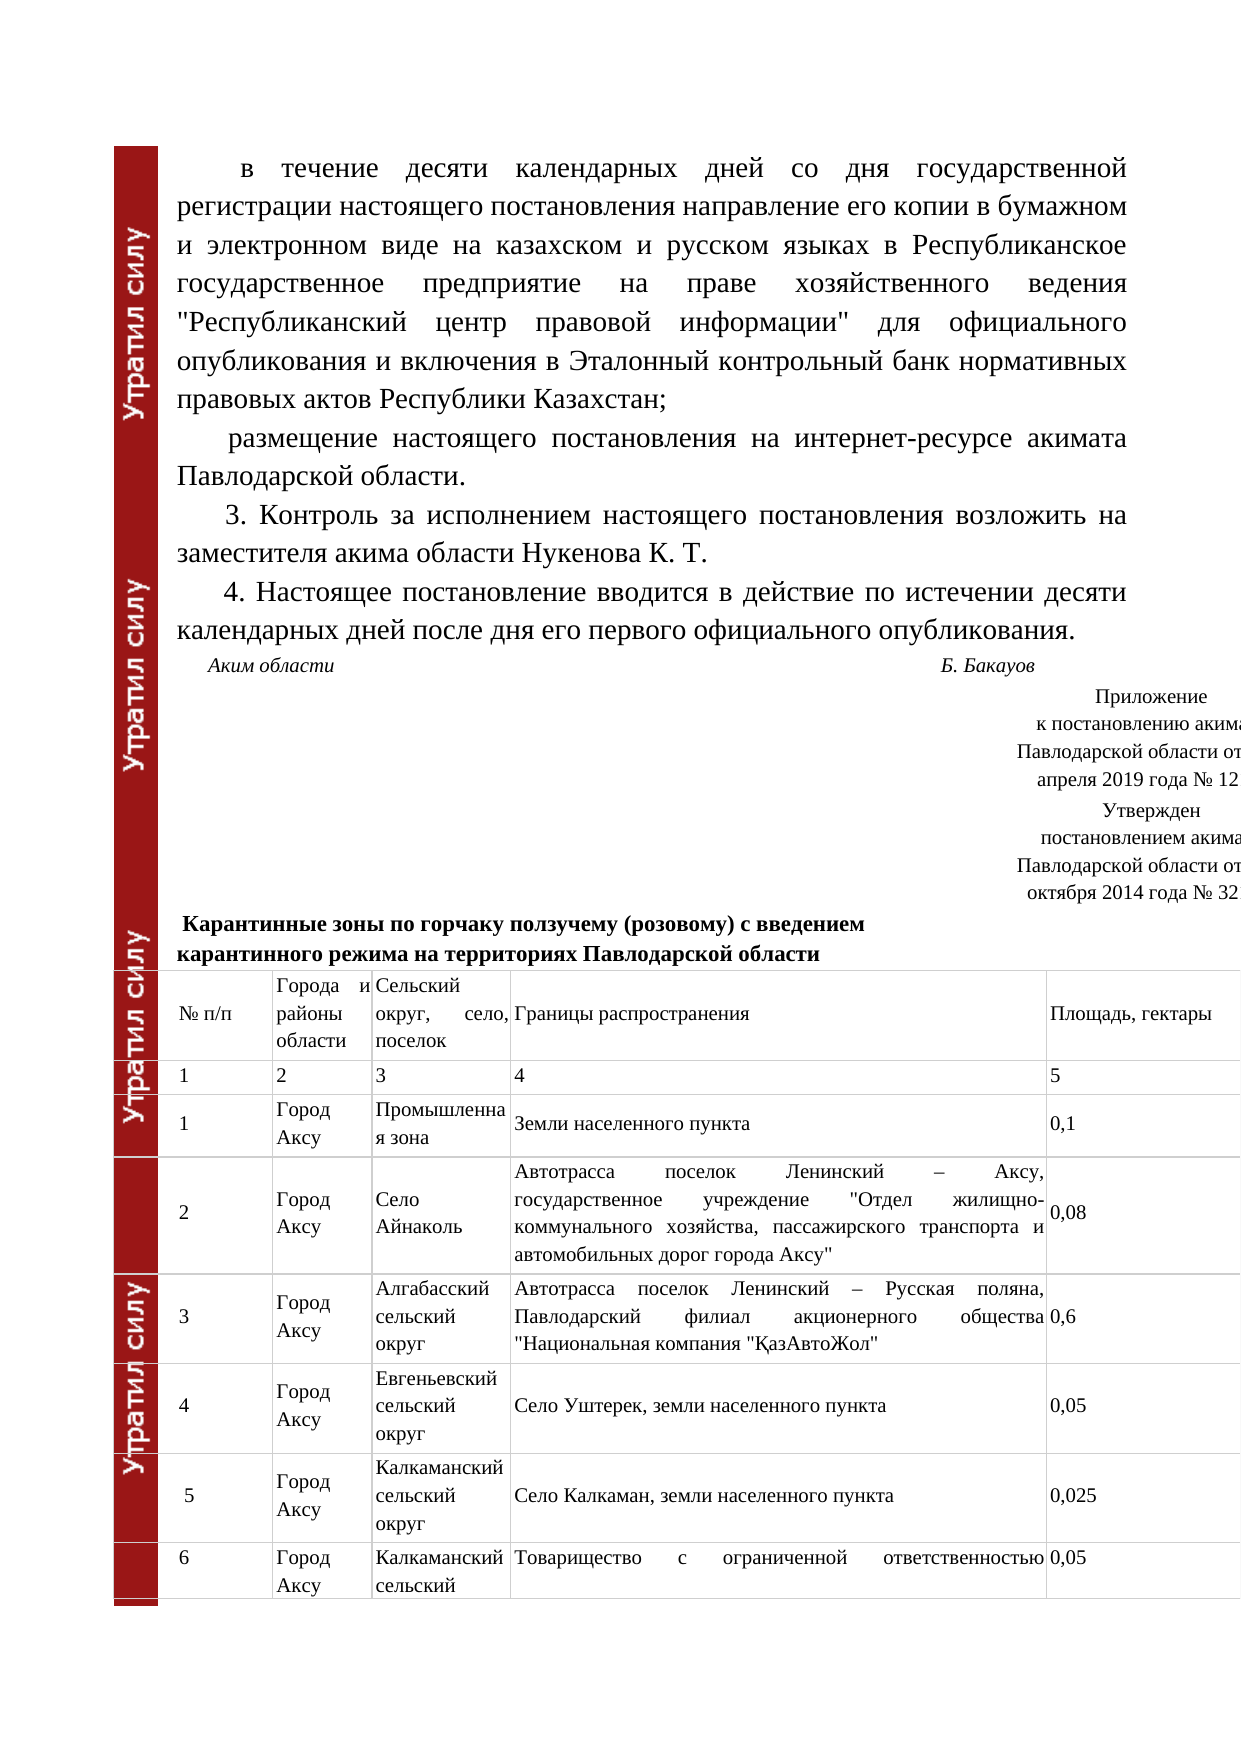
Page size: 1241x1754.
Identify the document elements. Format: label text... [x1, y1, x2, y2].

table_cell 0,08 [1047, 1158, 1240, 1273]
table_cell Земли населенного пункта [511, 1095, 1046, 1156]
table_cell 0,1 [1047, 1095, 1240, 1156]
table_cell Автотрасса поселок Ленинский – Русская поляна, Павлодарский филиал акционерного общества "Национальная компания "ҚазАвтоЖол" [511, 1275, 1046, 1363]
table_header Границы распространения [511, 971, 1046, 1060]
table_cell Город Аксу [273, 1364, 371, 1452]
table_cell Промышленная зона [373, 1095, 510, 1156]
table_cell 6 [114, 1543, 272, 1598]
table_cell Товарищество с ограниченной ответственностью "Калкаманский Элеватор и К" [511, 1543, 1046, 1598]
table_cell Город Аксу [273, 1454, 371, 1542]
table_header Б. Бакауов [939, 651, 1240, 682]
table_cell 2 [273, 1061, 371, 1094]
table_header Аким области [101, 651, 939, 682]
table_cell 5 [114, 1454, 272, 1542]
table_cell Село Уштерек, земли населенного пункта [511, 1364, 1046, 1452]
table_cell 3 [114, 1275, 272, 1363]
table_cell 2 [114, 1158, 272, 1273]
table_cell Алгабасский сельский округ [373, 1275, 510, 1363]
table_cell Город Аксу [273, 1543, 371, 1598]
table_cell 0,6 [1047, 1275, 1240, 1363]
table_cell Автотрасса поселок Ленинский – Аксу, государственное учреждение "Отдел жилищно-коммунального хозяйства, пассажирского транспорта и автомобильных дорог города Аксу" [511, 1158, 1046, 1273]
table_cell Город Аксу [273, 1095, 371, 1156]
table_cell 0,05 [1047, 1543, 1240, 1598]
table_cell 5 [1047, 1061, 1240, 1094]
table_header Приложение к постановлению акимата Павлодарской области от "22" апреля 2019 года № 121/2 [912, 682, 1240, 796]
table_cell 0,05 [1047, 1364, 1240, 1452]
table_cell 1 [114, 1061, 272, 1094]
table_header № п/п [114, 971, 272, 1060]
table_cell 1 [114, 1095, 272, 1156]
picture [114, 646, 158, 651]
table_cell Калкаманский сельский округ [373, 1543, 510, 1598]
picture [114, 1599, 158, 1606]
picture [114, 492, 158, 497]
table_cell [101, 796, 912, 910]
text 4. Настоящее постановление вводится в действие по истечении десяти календарных дней после дня его первого официального опубликования. [112, 574, 1128, 646]
text размещение настоящего постановления на интернет-ресурсе акимата Павлодарской области. [112, 420, 1128, 492]
picture [114, 415, 158, 420]
text в течение десяти календарных дней со дня государственной регистрации настоящего постановления направление его копии в бумажном и электронном виде на казахском и русском языках в Республиканское государственное предприятие на праве хозяйственного ведения "Республиканский центр правовой информации" для официального опубликования и включения в Эталонный контрольный банк нормативных правовых актов Республики Казахстан; [112, 150, 1128, 415]
picture [114, 146, 158, 150]
table_cell Село Айнаколь [373, 1158, 510, 1273]
table_cell 4 [511, 1061, 1046, 1094]
table_cell Евгеньевский сельский округ [373, 1364, 510, 1452]
text 3. Контроль за исполнением настоящего постановления возложить на заместителя акима области Нукенова К. Т. [112, 497, 1128, 569]
table_header Сельский округ, село, поселок [373, 971, 510, 1060]
picture [114, 966, 158, 970]
table_header Площадь, гектары [1047, 971, 1240, 1060]
table_header Города и районы области [273, 971, 371, 1060]
table_cell Город Аксу [273, 1158, 371, 1273]
table_cell Село Калкаман, земли населенного пункта [511, 1454, 1046, 1542]
text Карантинные зоны по горчаку ползучему (розовому) с введением карантинного режима на территориях Павлодарской области [112, 910, 1128, 966]
table_cell Калкаманский сельский округ [373, 1454, 510, 1542]
picture [114, 569, 158, 574]
table_cell Город Аксу [273, 1275, 371, 1363]
table_cell 4 [114, 1364, 272, 1452]
table_cell 3 [373, 1061, 510, 1094]
table_cell Утвержден постановлением акимата Павлодарской области от "14" октября 2014 года № 321/10 [912, 796, 1240, 910]
table_header [101, 682, 912, 796]
table_cell 0,025 [1047, 1454, 1240, 1542]
